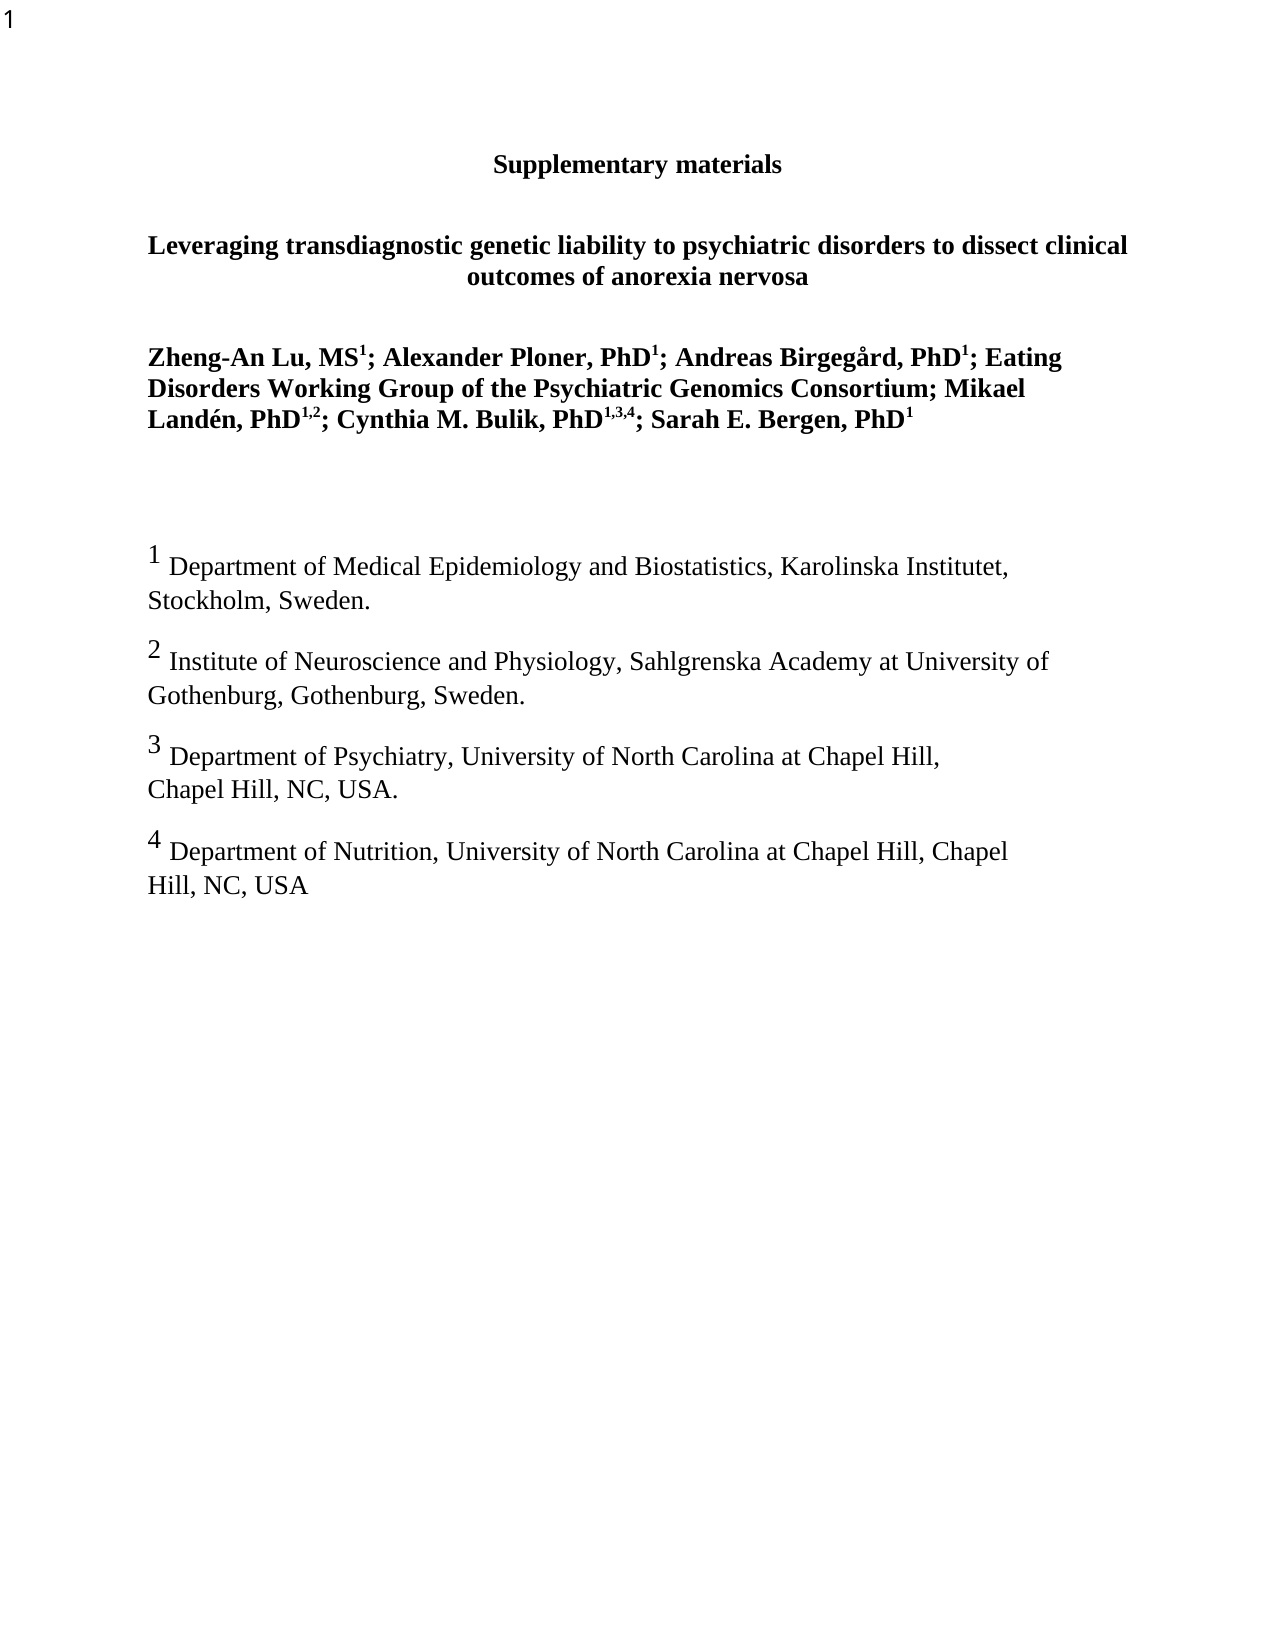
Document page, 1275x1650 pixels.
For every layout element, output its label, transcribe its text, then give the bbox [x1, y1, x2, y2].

text Zheng-An Lu, MS1; Alexander Ploner, PhD1; Andreas Birgegård, PhD1; Eating Disorders Working Group of the Psychiatric Genomics Consortium; Mikael Landén, PhD1,2; Cynthia M. Bulik, PhD1,3,4; Sarah E. Bergen, PhD1 [147, 341, 1068, 434]
text Supplementary materials [101, 148, 1174, 179]
text 3 Department of Psychiatry, University of North Carolina at Chapel Hill, Chapel Hill, NC, USA. [147, 728, 1021, 804]
text 1 Department of Medical Epidemiology and Biostatistics, Karolinska Institutet, Stockholm, Sweden. [147, 539, 1068, 615]
text 2 Institute of Neuroscience and Physiology, Sahlgrenska Academy at University of Gothenburg, Gothenburg, Sweden. [147, 633, 1068, 710]
text 4 Department of Nutrition, University of North Carolina at Chapel Hill, Chapel Hill, NC, USA [147, 823, 1021, 900]
text Leveraging transdiagnostic genetic liability to psychiatric disorders to dissect clinical outcomes of anorexia nervosa [101, 229, 1174, 291]
